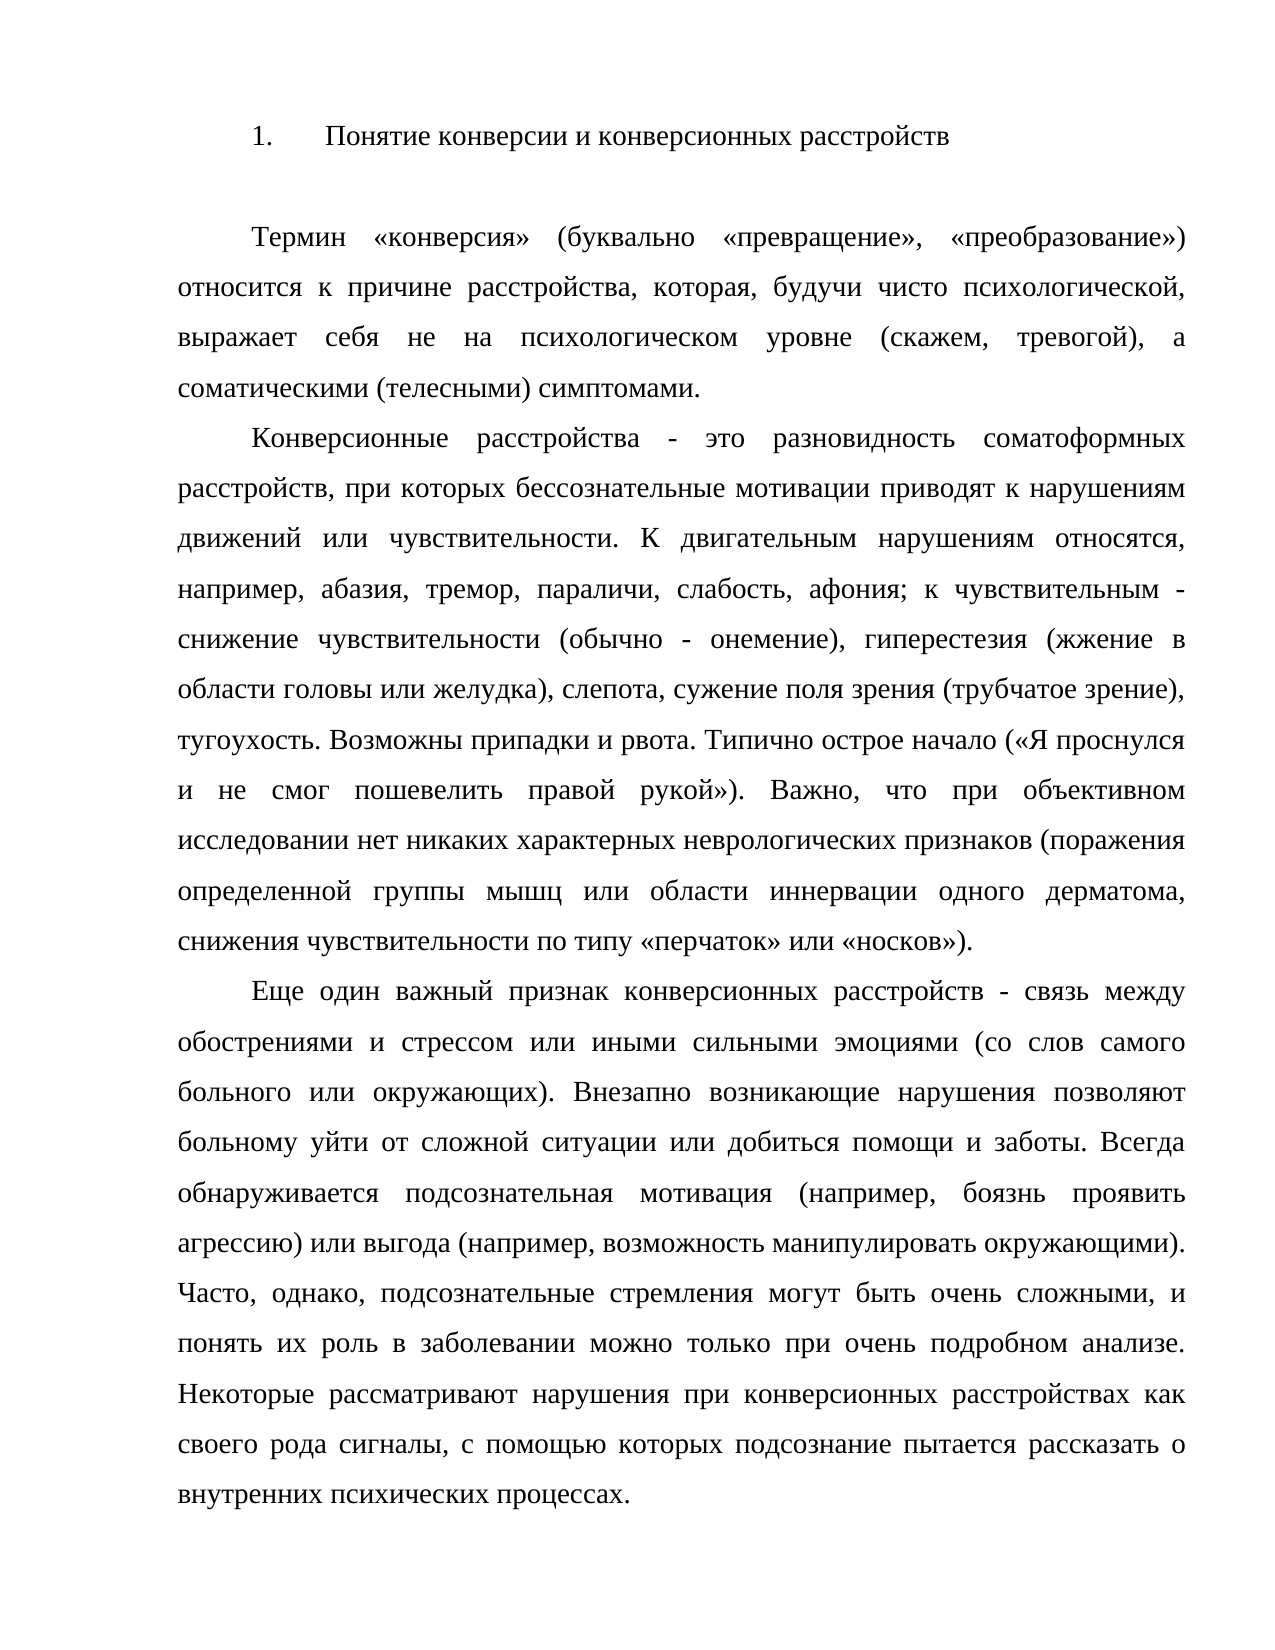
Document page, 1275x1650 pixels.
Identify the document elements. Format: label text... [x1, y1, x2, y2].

text Конверсионные расстройства - это разновидность соматоформных расстройств, при которых бессознательные мотивации приводят к нарушениям движений или чувствительности. К двигательным нарушениям относятся, например, абазия, тремор, параличи, слабость, афония; к чувствительным - снижение чувствительности (обычно - онемение), гиперестезия (жжение в области головы или желудка), слепота, сужение поля зрения (трубчатое зрение), тугоухость. Возможны припадки и рвота. Типично острое начало («Я проснулся и не смог пошевелить правой рукой»). Важно, что при объективном исследовании нет никаких характерных неврологических признаков (поражения определенной группы мышц или области иннервации одного дерматома, снижения чувствительности по типу «перчаток» или «носков»). [177, 420, 1186, 957]
text 1. Понятие конверсии и конверсионных расстройств [177, 118, 1186, 152]
text Термин «конверсия» (буквально «превращение», «преобразование») относится к причине расстройства, которая, будучи чисто психологической, выражает себя не на психологическом уровне (скажем, тревогой), а соматическими (телесными) симптомами. [177, 219, 1186, 403]
text Еще один важный признак конверсионных расстройств - связь между обострениями и стрессом или иными сильными эмоциями (со слов самого больного или окружающих). Внезапно возникающие нарушения позволяют больному уйти от сложной ситуации или добиться помощи и заботы. Всегда обнаруживается подсознательная мотивация (например, боязнь проявить агрессию) или выгода (например, возможность манипулировать окружающими). Часто, однако, подсознательные стремления могут быть очень сложными, и понять их роль в заболевании можно только при очень подробном анализе. Некоторые рассматривают нарушения при конверсионных расстройствах как своего рода сигналы, с помощью которых подсознание пытается рассказать о внутренних психических процессах. [177, 973, 1186, 1510]
